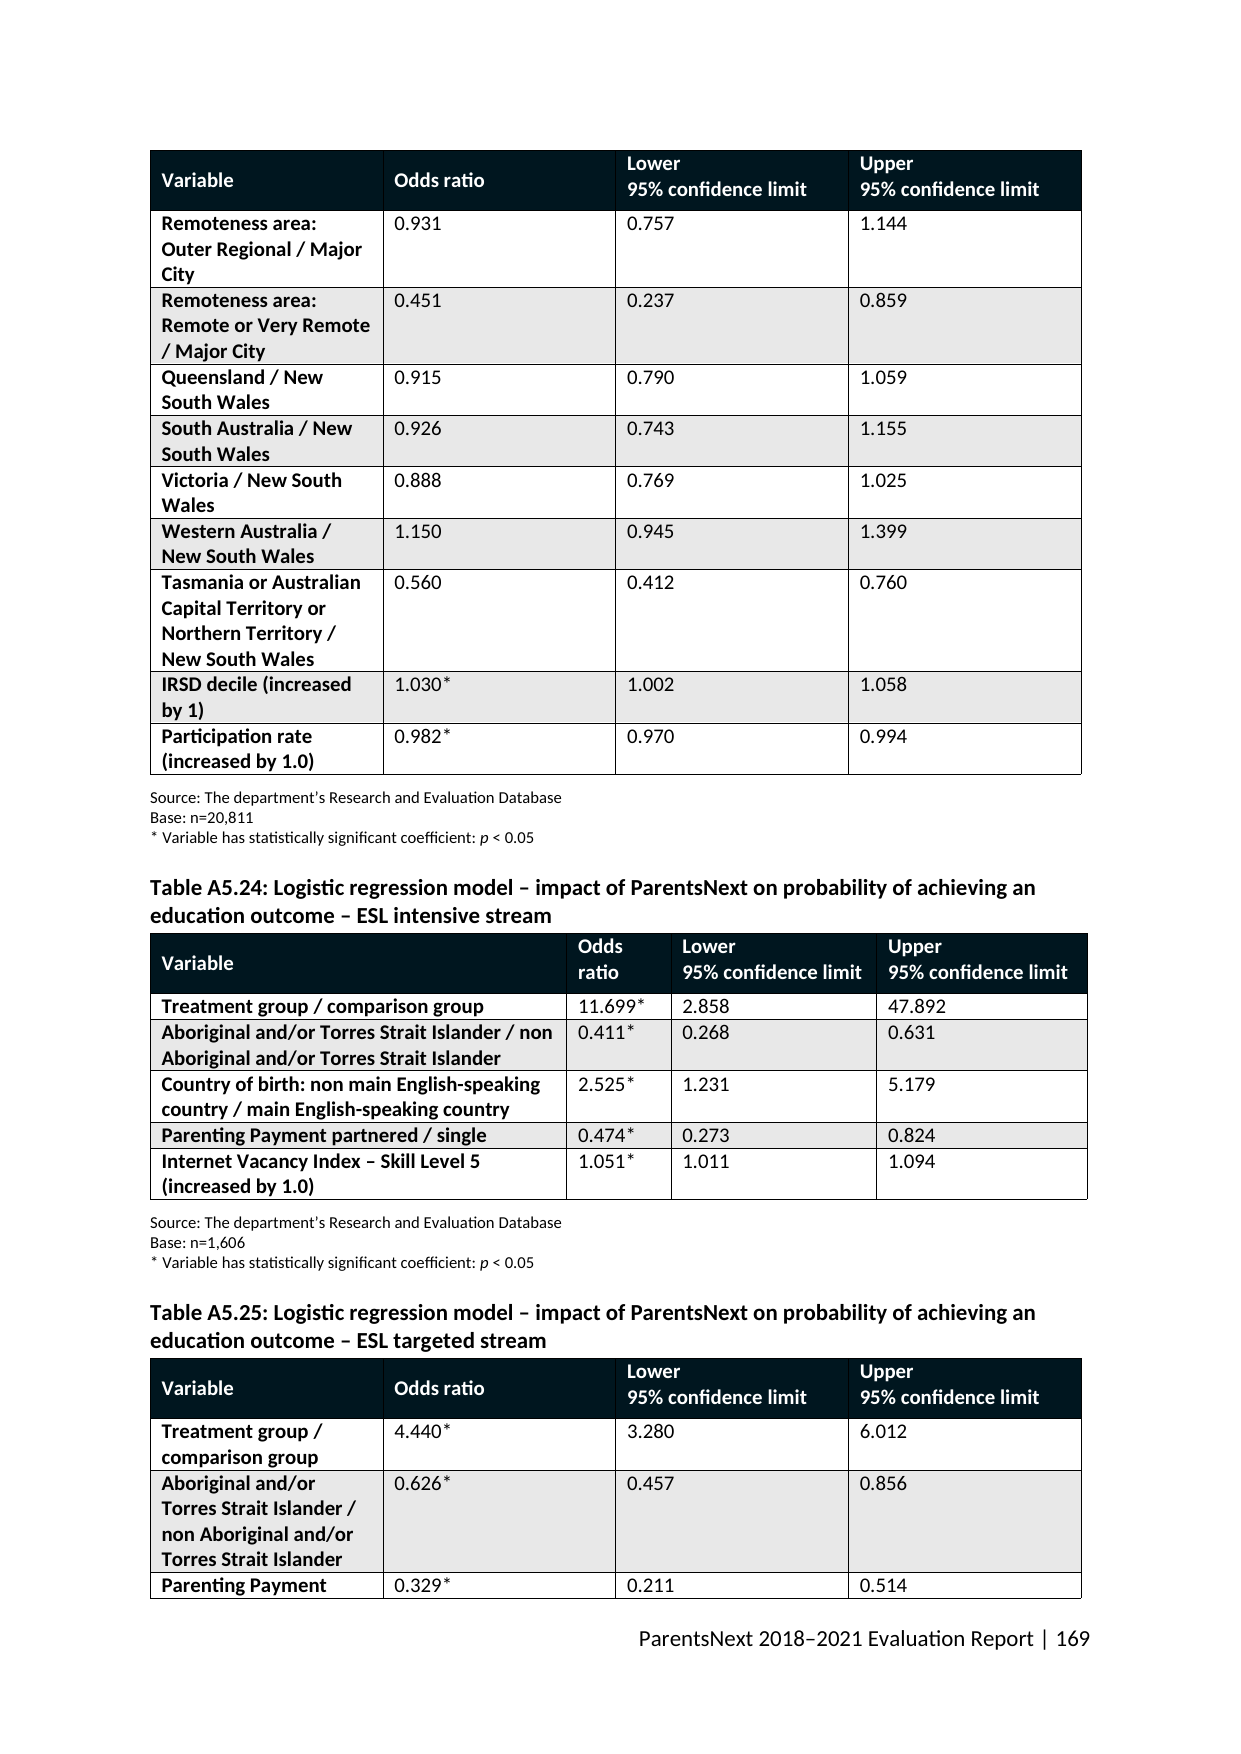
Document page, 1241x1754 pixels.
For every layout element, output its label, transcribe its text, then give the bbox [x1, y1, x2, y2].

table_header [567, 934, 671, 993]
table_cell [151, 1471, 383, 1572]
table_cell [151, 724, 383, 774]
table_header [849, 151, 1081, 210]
text Table A5.24: Logistic regression model – impact of ParentsNext on probability of achieving an education outcome – ESL intensive stream [150, 873, 1090, 929]
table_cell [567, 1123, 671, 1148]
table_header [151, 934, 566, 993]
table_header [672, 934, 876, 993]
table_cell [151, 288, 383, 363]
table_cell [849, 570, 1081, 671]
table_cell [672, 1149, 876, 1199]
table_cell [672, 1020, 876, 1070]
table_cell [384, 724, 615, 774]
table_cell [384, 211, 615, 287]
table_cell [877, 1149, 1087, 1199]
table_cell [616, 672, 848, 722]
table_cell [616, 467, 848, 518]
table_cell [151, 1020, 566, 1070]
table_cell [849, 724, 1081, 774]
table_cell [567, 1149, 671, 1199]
text Table A5.25: Logistic regression model – impact of ParentsNext on probability of achieving an education outcome – ESL targeted stream [150, 1298, 1090, 1354]
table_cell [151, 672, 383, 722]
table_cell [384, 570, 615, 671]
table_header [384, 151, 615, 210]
text Source: The department’s Research and Evaluation Database [150, 787, 1090, 807]
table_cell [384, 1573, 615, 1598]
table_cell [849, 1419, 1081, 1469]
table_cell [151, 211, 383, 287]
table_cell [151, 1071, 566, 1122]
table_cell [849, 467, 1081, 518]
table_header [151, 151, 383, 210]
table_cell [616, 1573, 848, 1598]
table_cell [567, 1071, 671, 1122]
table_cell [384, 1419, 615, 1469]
text Base: n=20,811 [150, 807, 1090, 827]
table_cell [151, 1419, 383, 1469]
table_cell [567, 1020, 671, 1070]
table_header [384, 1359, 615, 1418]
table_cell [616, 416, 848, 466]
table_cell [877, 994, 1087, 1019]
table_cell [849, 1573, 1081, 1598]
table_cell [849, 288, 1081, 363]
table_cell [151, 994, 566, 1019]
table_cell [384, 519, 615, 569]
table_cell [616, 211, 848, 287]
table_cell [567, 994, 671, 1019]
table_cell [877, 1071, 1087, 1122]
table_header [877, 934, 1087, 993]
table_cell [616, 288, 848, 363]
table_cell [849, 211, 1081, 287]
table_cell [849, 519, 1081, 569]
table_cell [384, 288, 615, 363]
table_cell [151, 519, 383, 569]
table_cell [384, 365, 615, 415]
text Source: The department’s Research and Evaluation Database [150, 1212, 1090, 1232]
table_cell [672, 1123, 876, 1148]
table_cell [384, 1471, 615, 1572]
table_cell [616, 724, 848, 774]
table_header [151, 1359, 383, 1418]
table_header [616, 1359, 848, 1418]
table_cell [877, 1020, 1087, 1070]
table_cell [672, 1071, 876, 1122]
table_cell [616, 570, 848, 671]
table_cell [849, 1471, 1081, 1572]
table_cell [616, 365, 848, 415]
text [150, 1253, 1090, 1273]
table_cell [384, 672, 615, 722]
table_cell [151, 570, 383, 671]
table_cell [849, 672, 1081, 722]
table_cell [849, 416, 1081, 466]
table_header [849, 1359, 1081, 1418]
text * Variable has statistically significant coefficient: p < 0.05 [150, 827, 1090, 848]
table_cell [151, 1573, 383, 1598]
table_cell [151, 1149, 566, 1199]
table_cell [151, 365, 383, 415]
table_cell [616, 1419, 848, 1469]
text Base: n=1,606 [150, 1232, 1090, 1253]
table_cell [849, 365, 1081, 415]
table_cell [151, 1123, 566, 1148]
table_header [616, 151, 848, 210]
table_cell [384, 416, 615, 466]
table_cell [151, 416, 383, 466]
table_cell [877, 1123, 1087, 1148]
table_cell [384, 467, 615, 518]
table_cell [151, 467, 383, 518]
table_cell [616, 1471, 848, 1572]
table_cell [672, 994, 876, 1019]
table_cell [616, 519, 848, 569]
